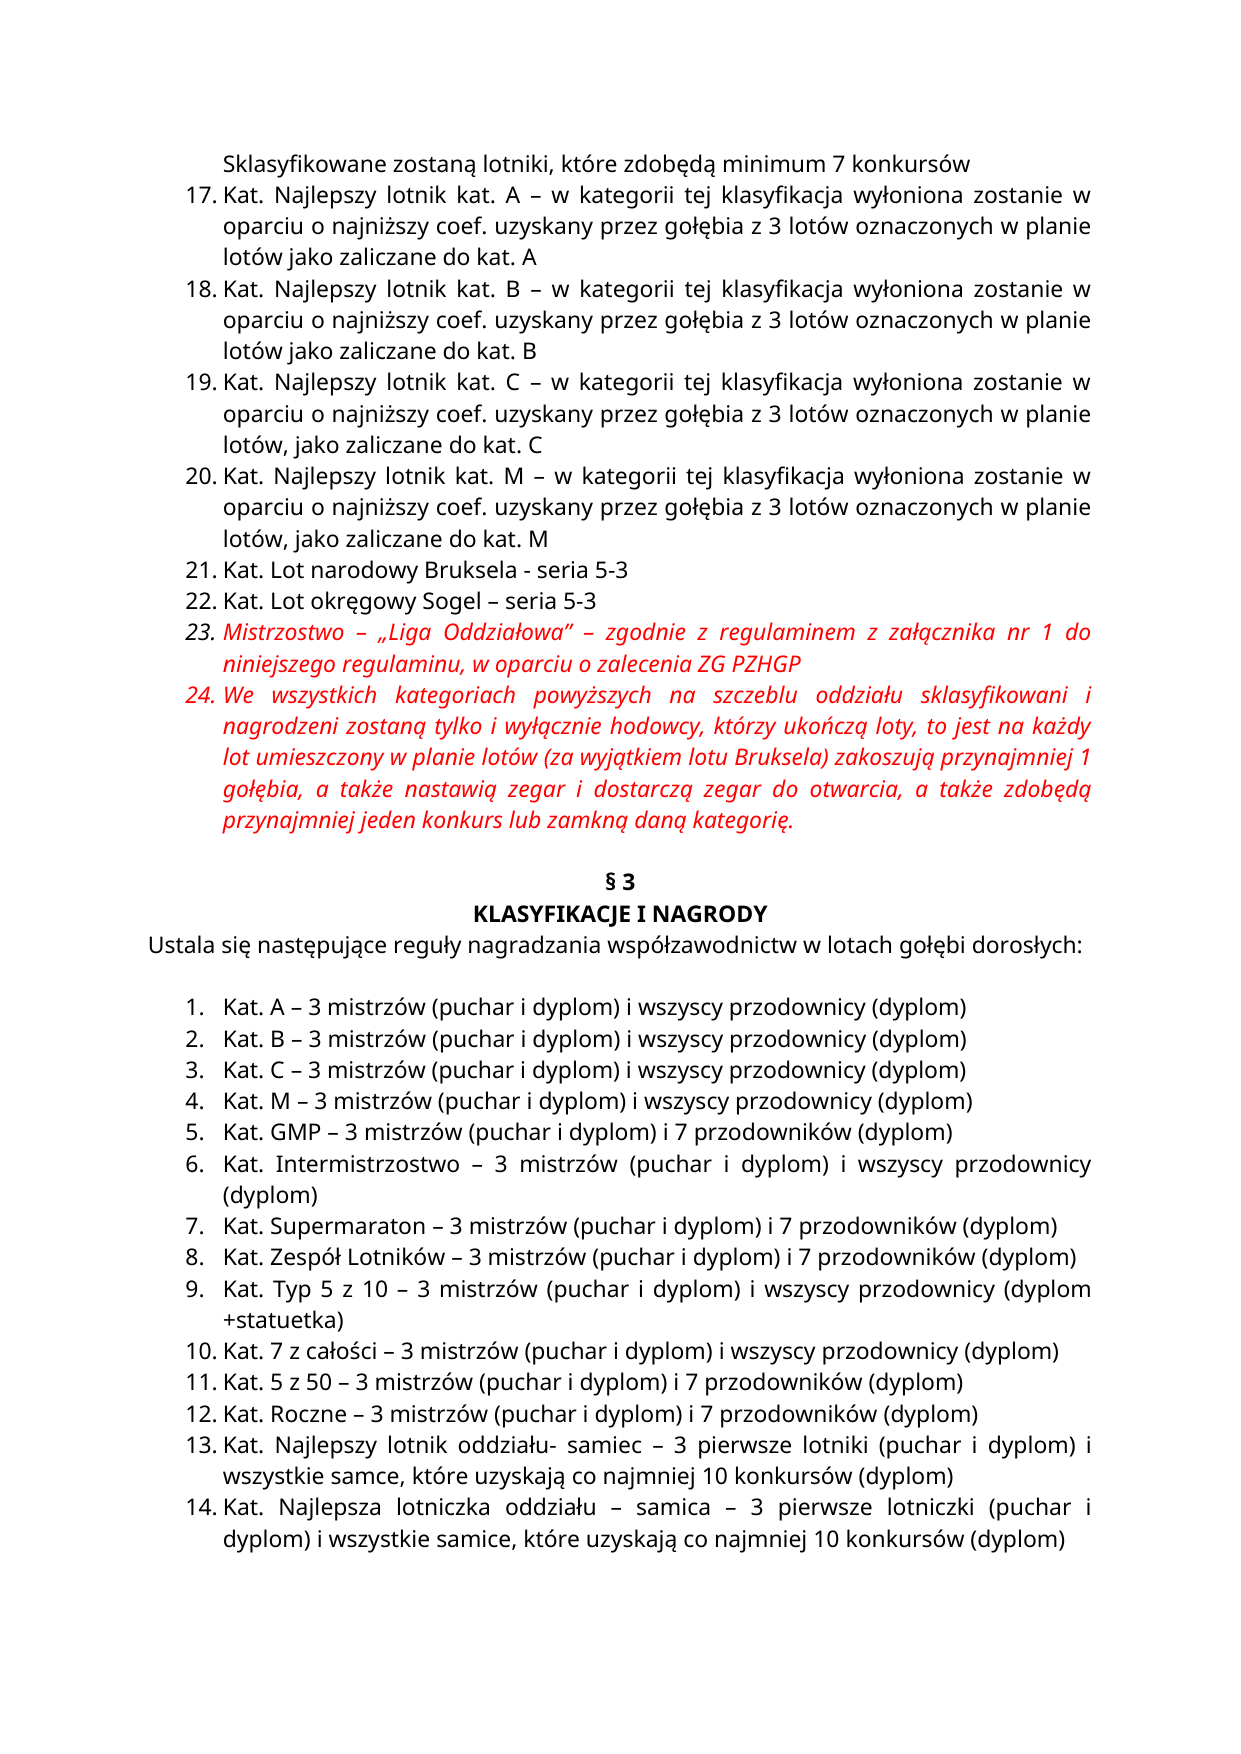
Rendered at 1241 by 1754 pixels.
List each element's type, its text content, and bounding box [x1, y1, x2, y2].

list Kat. GMP – 3 mistrzów (puchar i dyplom) i 7 przodowników (dyplom) [185, 1116, 1093, 1148]
list Kat. Roczne – 3 mistrzów (puchar i dyplom) i 7 przodowników (dyplom) [185, 1398, 1093, 1429]
list Kat. M – 3 mistrzów (puchar i dyplom) i wszyscy przodownicy (dyplom) [185, 1085, 1093, 1116]
list Kat. Lot okręgowy Sogel – seria 5-3 [185, 585, 1093, 616]
list Kat. Najlepsza lotniczka oddziału – samica – 3 pierwsze lotniczki (puchar i dyplom) i wszystkie samice, które uzyskają co najmniej 10 konkursów (dyplom) [185, 1491, 1093, 1554]
list Kat. A – 3 mistrzów (puchar i dyplom) i wszyscy przodownicy (dyplom) [185, 991, 1093, 1023]
text Ustala się następujące reguły nagradzania współzawodnictw w lotach gołębi dorosłych: [148, 929, 1093, 960]
list Kat. Najlepszy lotnik oddziału- samiec – 3 pierwsze lotniki (puchar i dyplom) i wszystkie samce, które uzyskają co najmniej 10 konkursów (dyplom) [185, 1429, 1093, 1491]
list Kat. Lot narodowy Bruksela - seria 5-3 [185, 554, 1093, 585]
list Kat. Najlepszy lotnik kat. C – w kategorii tej klasyfikacja wyłoniona zostanie w oparciu o najniższy coef. uzyskany przez gołębia z 3 lotów oznaczonych w planie lotów, jako zaliczane do kat. C [185, 366, 1093, 460]
list Kat. Najlepszy lotnik kat. M – w kategorii tej klasyfikacja wyłoniona zostanie w oparciu o najniższy coef. uzyskany przez gołębia z 3 lotów oznaczonych w planie lotów, jako zaliczane do kat. M [185, 460, 1093, 554]
list Kat. Supermaraton – 3 mistrzów (puchar i dyplom) i 7 przodowników (dyplom) [185, 1210, 1093, 1241]
list Kat. B – 3 mistrzów (puchar i dyplom) i wszyscy przodownicy (dyplom) [185, 1023, 1093, 1054]
list Kat. Typ 5 z 10 – 3 mistrzów (puchar i dyplom) i wszyscy przodownicy (dyplom +statuetka) [185, 1273, 1093, 1335]
list We wszystkich kategoriach powyższych na szczeblu oddziału sklasyfikowani i nagrodzeni zostaną tylko i wyłącznie hodowcy, którzy ukończą loty, to jest na każdy lot umieszczony w planie lotów (za wyjątkiem lotu Bruksela) zakoszują przynajmniej 1 gołębia, a także nastawią zegar i dostarczą zegar do otwarcia, a także zdobędą przynajmniej jeden konkurs lub zamkną daną kategorię. [185, 679, 1093, 835]
list Kat. 7 z całości – 3 mistrzów (puchar i dyplom) i wszyscy przodownicy (dyplom) [185, 1335, 1093, 1366]
list Mistrzostwo – „Liga Oddziałowa” – zgodnie z regulaminem z załącznika nr 1 do niniejszego regulaminu, w oparciu o zalecenia ZG PZHGP [185, 616, 1093, 679]
text § 3 [148, 866, 1093, 898]
list Kat. C – 3 mistrzów (puchar i dyplom) i wszyscy przodownicy (dyplom) [185, 1054, 1093, 1085]
list Kat. Najlepszy lotnik kat. A – w kategorii tej klasyfikacja wyłoniona zostanie w oparciu o najniższy coef. uzyskany przez gołębia z 3 lotów oznaczonych w planie lotów jako zaliczane do kat. A [185, 179, 1093, 273]
list Kat. Intermistrzostwo – 3 mistrzów (puchar i dyplom) i wszyscy przodownicy (dyplom) [185, 1148, 1093, 1210]
text KLASYFIKACJE I NAGRODY [148, 898, 1093, 929]
list Kat. Najlepszy lotnik kat. B – w kategorii tej klasyfikacja wyłoniona zostanie w oparciu o najniższy coef. uzyskany przez gołębia z 3 lotów oznaczonych w planie lotów jako zaliczane do kat. B [185, 273, 1093, 366]
list Sklasyfikowane zostaną lotniki, które zdobędą minimum 7 konkursów [223, 148, 1093, 179]
list Kat. 5 z 50 – 3 mistrzów (puchar i dyplom) i 7 przodowników (dyplom) [185, 1366, 1093, 1398]
list Kat. Zespół Lotników – 3 mistrzów (puchar i dyplom) i 7 przodowników (dyplom) [185, 1241, 1093, 1273]
